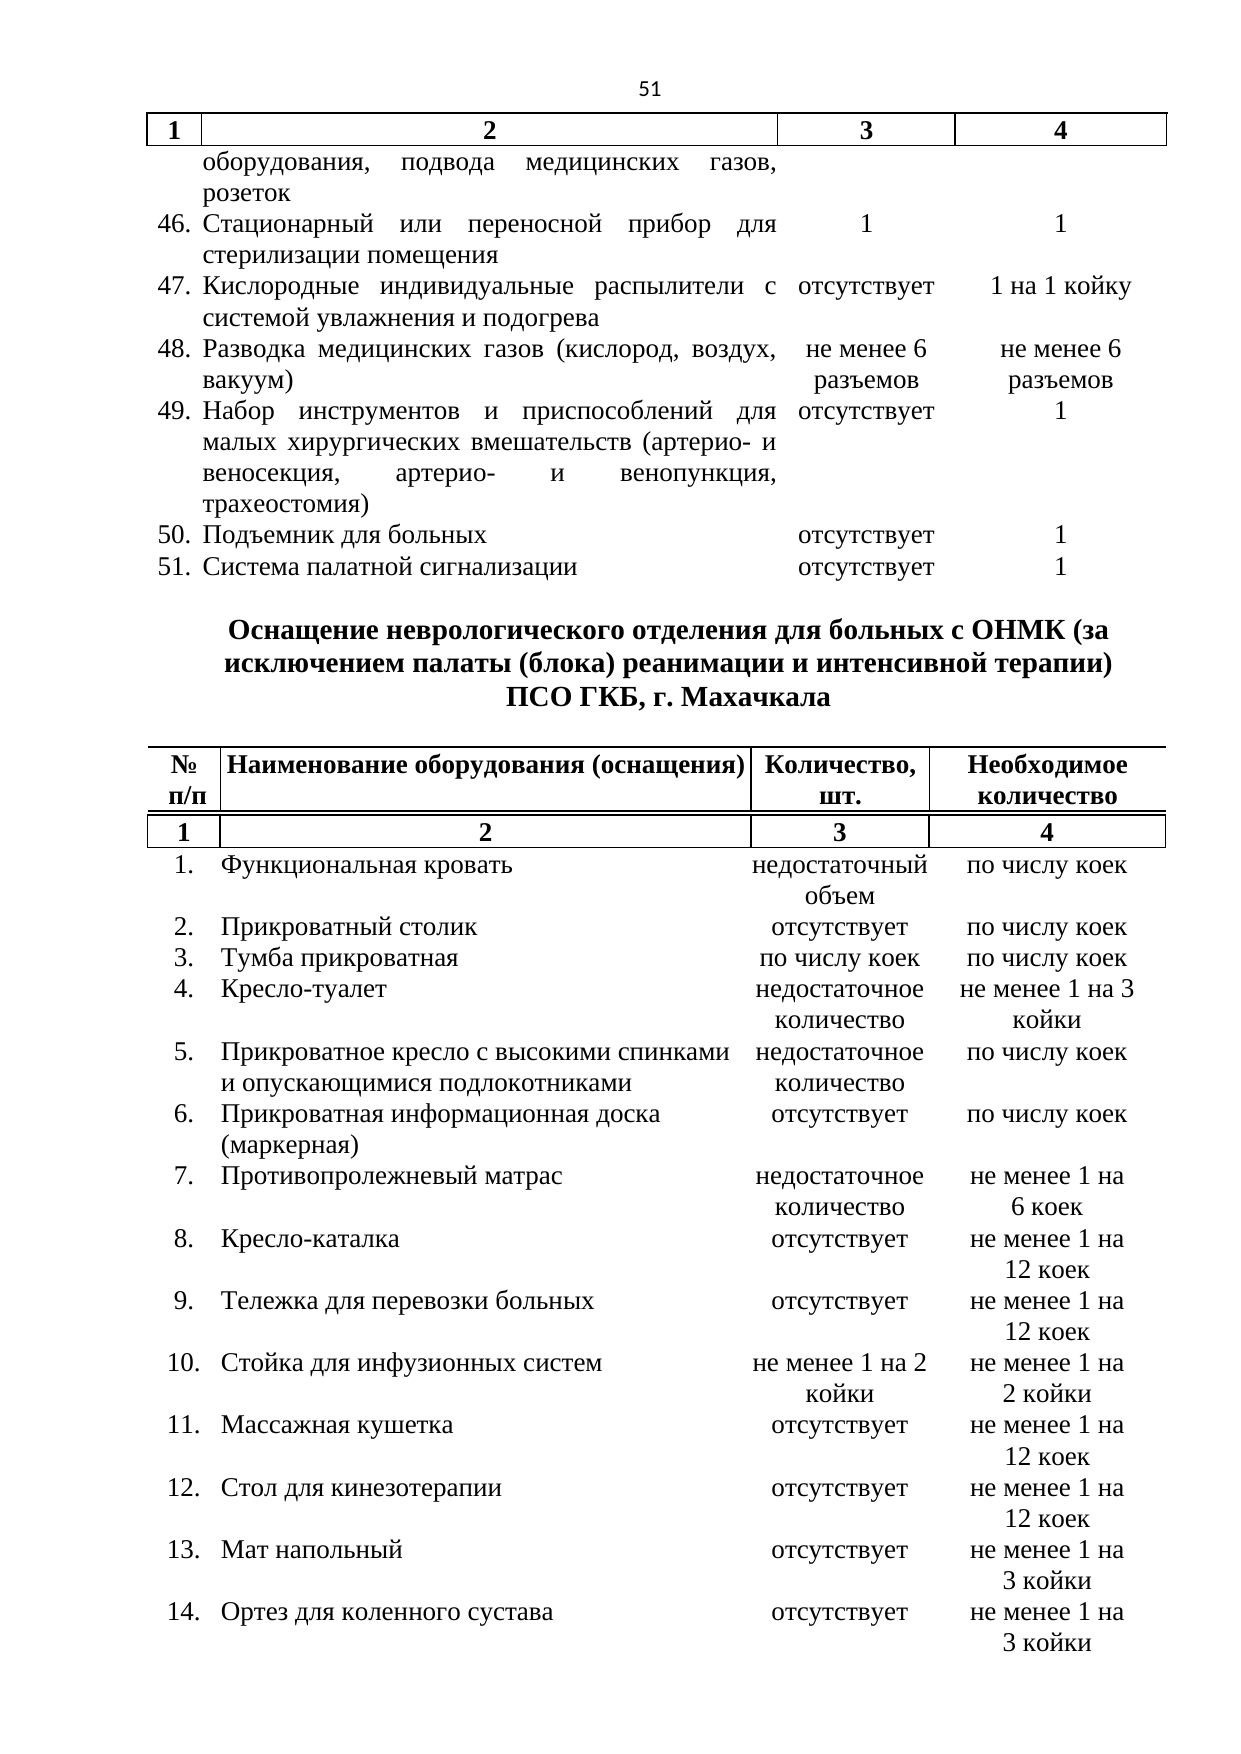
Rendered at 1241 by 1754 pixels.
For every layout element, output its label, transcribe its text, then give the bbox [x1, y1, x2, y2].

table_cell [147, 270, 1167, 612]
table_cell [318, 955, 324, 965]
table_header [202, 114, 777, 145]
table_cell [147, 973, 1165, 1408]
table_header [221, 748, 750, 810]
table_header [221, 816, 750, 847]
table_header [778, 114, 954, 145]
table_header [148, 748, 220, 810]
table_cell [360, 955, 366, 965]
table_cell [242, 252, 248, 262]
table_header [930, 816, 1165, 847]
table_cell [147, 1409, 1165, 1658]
text Оснащение неврологического отделения для больных с ОНМК (за исключением палаты (блока) реанимации и интенсивной терапии) [185, 612, 1152, 679]
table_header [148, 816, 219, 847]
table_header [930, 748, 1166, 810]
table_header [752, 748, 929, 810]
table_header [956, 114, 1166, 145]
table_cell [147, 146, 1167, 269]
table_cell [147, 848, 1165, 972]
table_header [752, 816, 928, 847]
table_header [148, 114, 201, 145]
text ПСО ГКБ, г. Махачкала [185, 679, 1152, 713]
